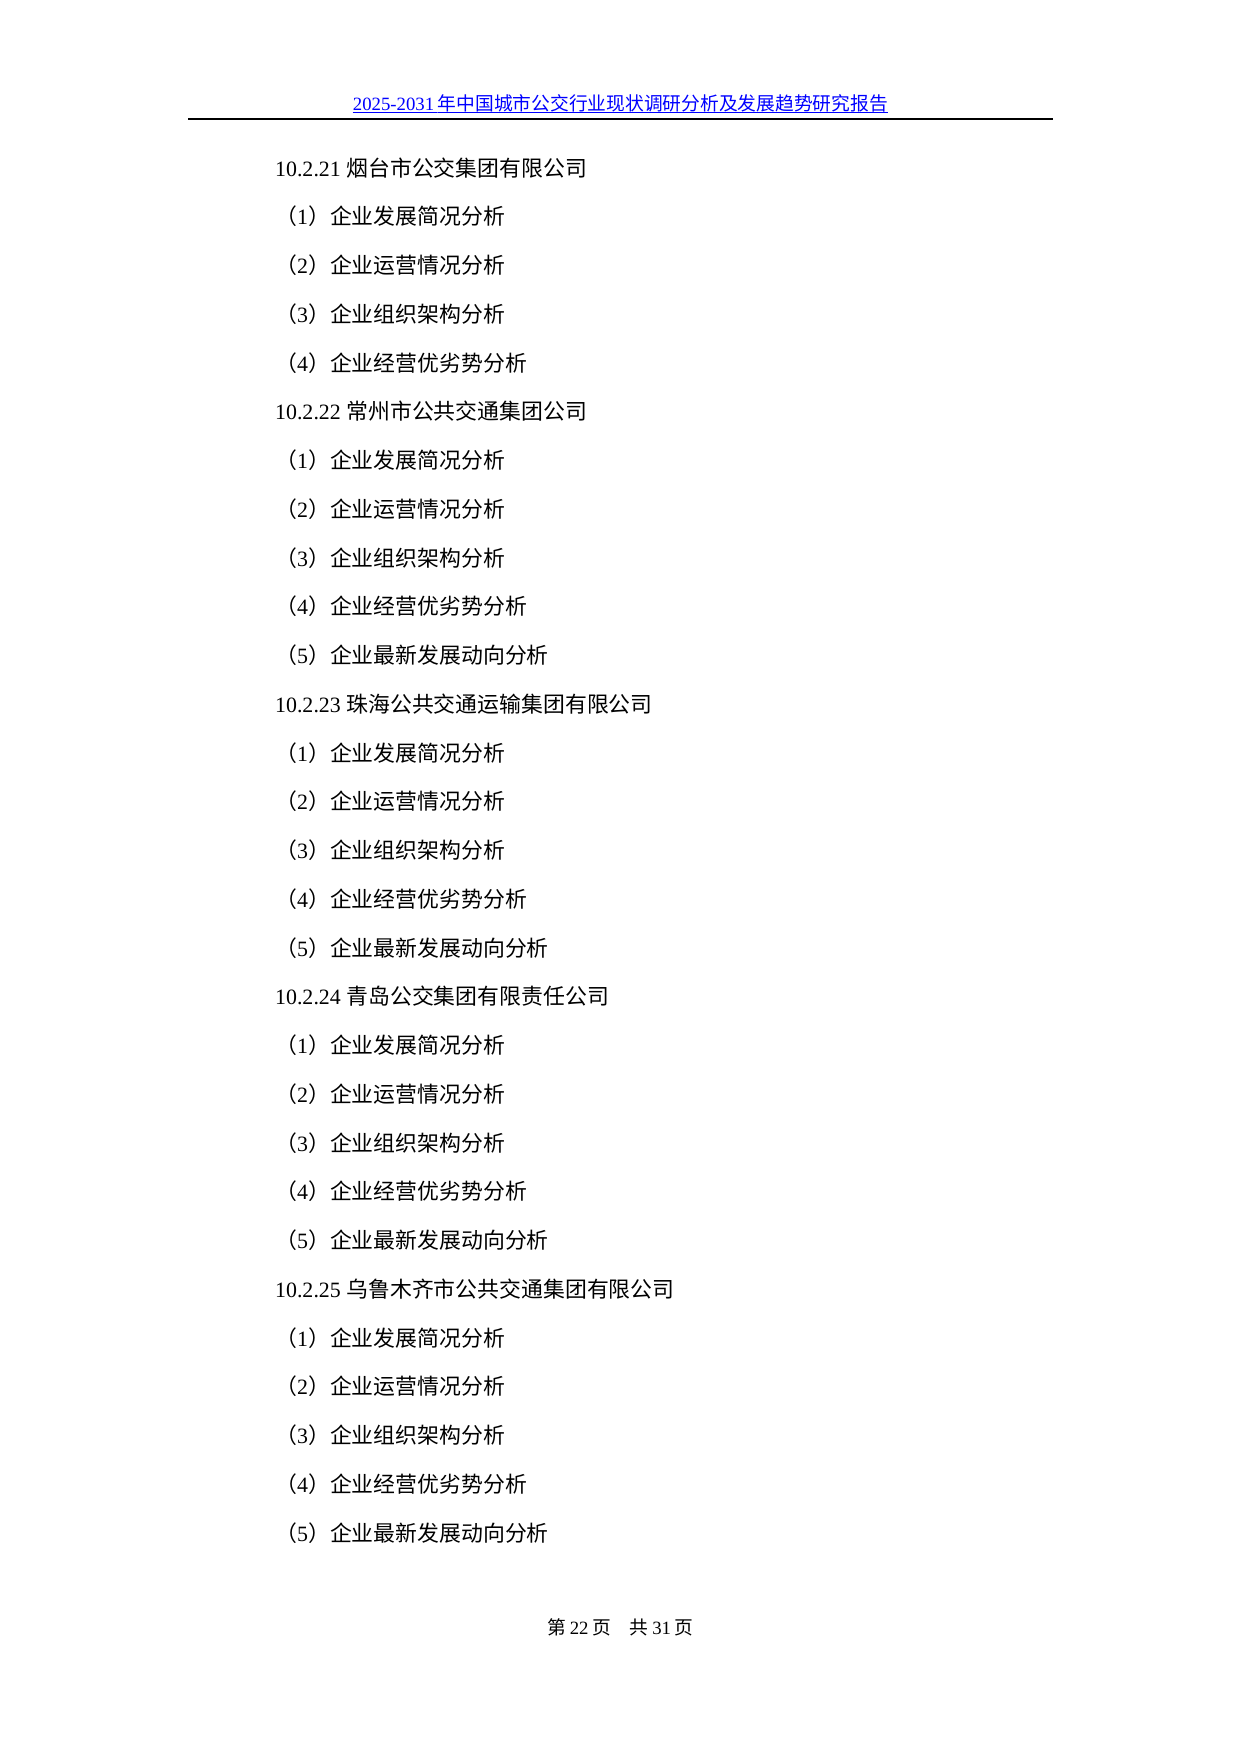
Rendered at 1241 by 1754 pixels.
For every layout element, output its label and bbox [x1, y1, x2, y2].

text [187, 150, 1053, 1548]
